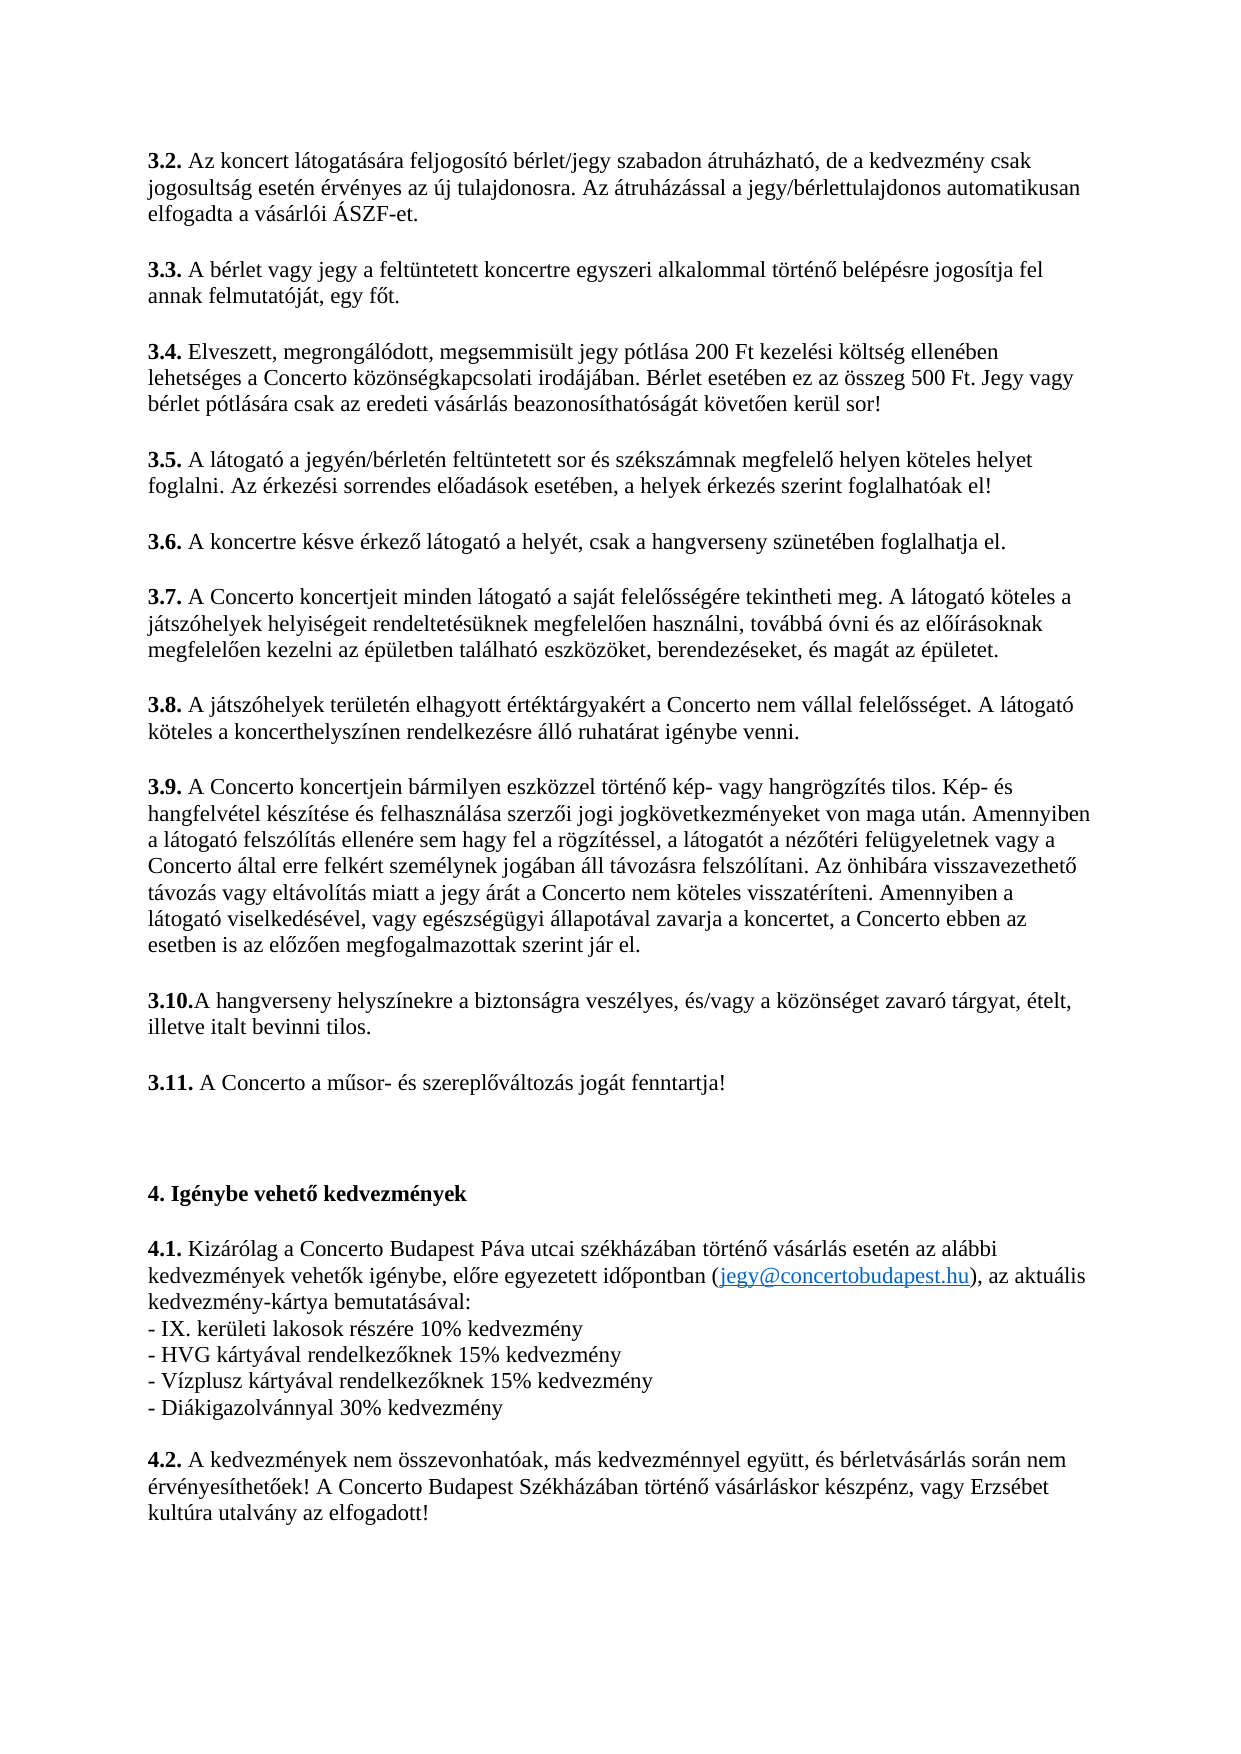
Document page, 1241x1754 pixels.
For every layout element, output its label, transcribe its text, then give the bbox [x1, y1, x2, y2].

text 3.10.A hangverseny helyszínekre a biztonságra veszélyes, és/vagy a közönséget zavaró tárgyat, ételt, illetve italt bevinni tilos. [148, 987, 1093, 1040]
text 3.9. A Concerto koncertjein bármilyen eszközzel történő kép- vagy hangrögzítés tilos. Kép- és hangfelvétel készítése és felhasználása szerzői jogi jogkövetkezményeket von maga után. Amennyiben a látogató felszólítás ellenére sem hagy fel a rögzítéssel, a látogatót a nézőtéri felügyeletnek vagy a Concerto által erre felkért személynek jogában áll távozásra felszólítani. Az önhibára visszavezethető távozás vagy eltávolítás miatt a jegy árát a Concerto nem köteles visszatéríteni. Amennyiben a látogató viselkedésével, vagy egészségügyi állapotával zavarja a koncertet, a Concerto ebben az esetben is az előzően megfogalmazottak szerint jár el. [148, 773, 1093, 958]
text - Diákigazolvánnyal 30% kedvezmény [148, 1394, 1093, 1420]
text - Vízplusz kártyával rendelkezőknek 15% kedvezmény [148, 1367, 1093, 1394]
text 3.7. A Concerto koncertjeit minden látogató a saját felelősségére tekintheti meg. A látogató köteles a játszóhelyek helyiségeit rendeltetésüknek megfelelően használni, továbbá óvni és az előírásoknak megfelelően kezelni az épületben található eszközöket, berendezéseket, és magát az épületet. [148, 583, 1093, 662]
text 3.11. A Concerto a műsor- és szereplőváltozás jogát fenntartja! [148, 1069, 1093, 1095]
text 4.2. A kedvezmények nem összevonhatóak, más kedvezménnyel együtt, és bérletvásárlás során nem érvényesíthetőek! A Concerto Budapest Székházában történő vásárláskor készpénz, vagy Erzsébet kultúra utalvány az elfogadott! [148, 1446, 1093, 1525]
text 3.3. A bérlet vagy jegy a feltüntetett koncertre egyszeri alkalommal történő belépésre jogosítja fel annak felmutatóját, egy főt. [148, 256, 1093, 308]
text 4. Igénybe vehető kedvezmények [148, 1180, 1093, 1206]
text 3.2. Az koncert látogatására feljogosító bérlet/jegy szabadon átruházható, de a kedvezmény csak jogosultság esetén érvényes az új tulajdonosra. Az átruházással a jegy/bérlettulajdonos automatikusan elfogadta a vásárlói ÁSZF-et. [148, 148, 1093, 227]
text 4.1. Kizárólag a Concerto Budapest Páva utcai székházában történő vásárlás esetén az alábbi kedvezmények vehetők igénybe, előre egyezetett időpontban (jegy@concertobudapest.hu), az aktuális kedvezmény-kártya bemutatásával: [148, 1236, 1093, 1314]
text 3.4. Elveszett, megrongálódott, megsemmisült jegy pótlása 200 Ft kezelési költség ellenében lehetséges a Concerto közönségkapcsolati irodájában. Bérlet esetében ez az összeg 500 Ft. Jegy vagy bérlet pótlására csak az eredeti vásárlás beazonosíthatóságát követően kerül sor! [148, 338, 1093, 417]
text 3.5. A látogató a jegyén/bérletén feltüntetett sor és székszámnak megfelelő helyen köteles helyet foglalni. Az érkezési sorrendes előadások esetében, a helyek érkezés szerint foglalhatóak el! [148, 446, 1093, 499]
text - HVG kártyával rendelkezőknek 15% kedvezmény [148, 1341, 1093, 1367]
text 3.8. A játszóhelyek területén elhagyott értéktárgyakért a Concerto nem vállal felelősséget. A látogató köteles a koncerthelyszínen rendelkezésre álló ruhatárat igénybe venni. [148, 692, 1093, 744]
text 3.6. A koncertre késve érkező látogató a helyét, csak a hangverseny szünetében foglalhatja el. [148, 528, 1093, 554]
text - IX. kerületi lakosok részére 10% kedvezmény [148, 1314, 1093, 1341]
